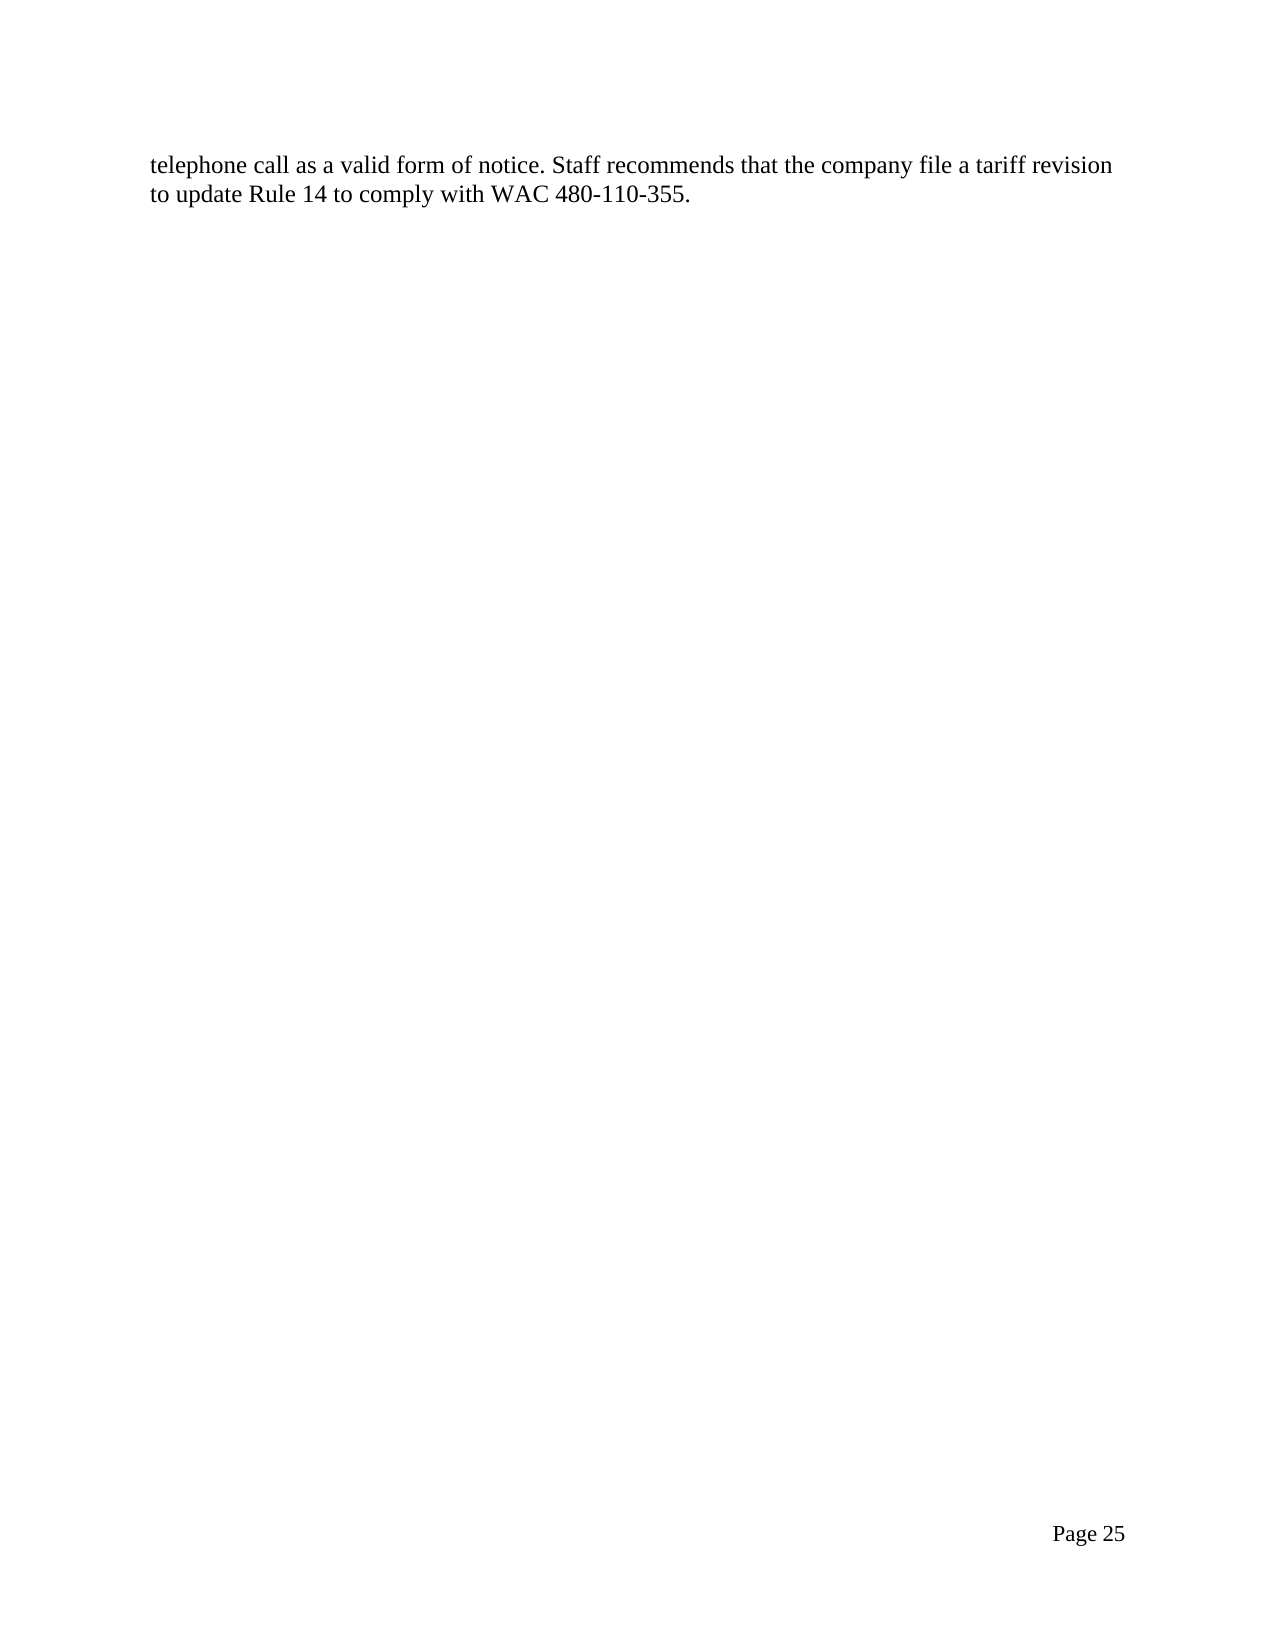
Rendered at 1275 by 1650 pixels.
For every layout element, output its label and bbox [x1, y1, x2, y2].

text [150, 150, 1125, 207]
